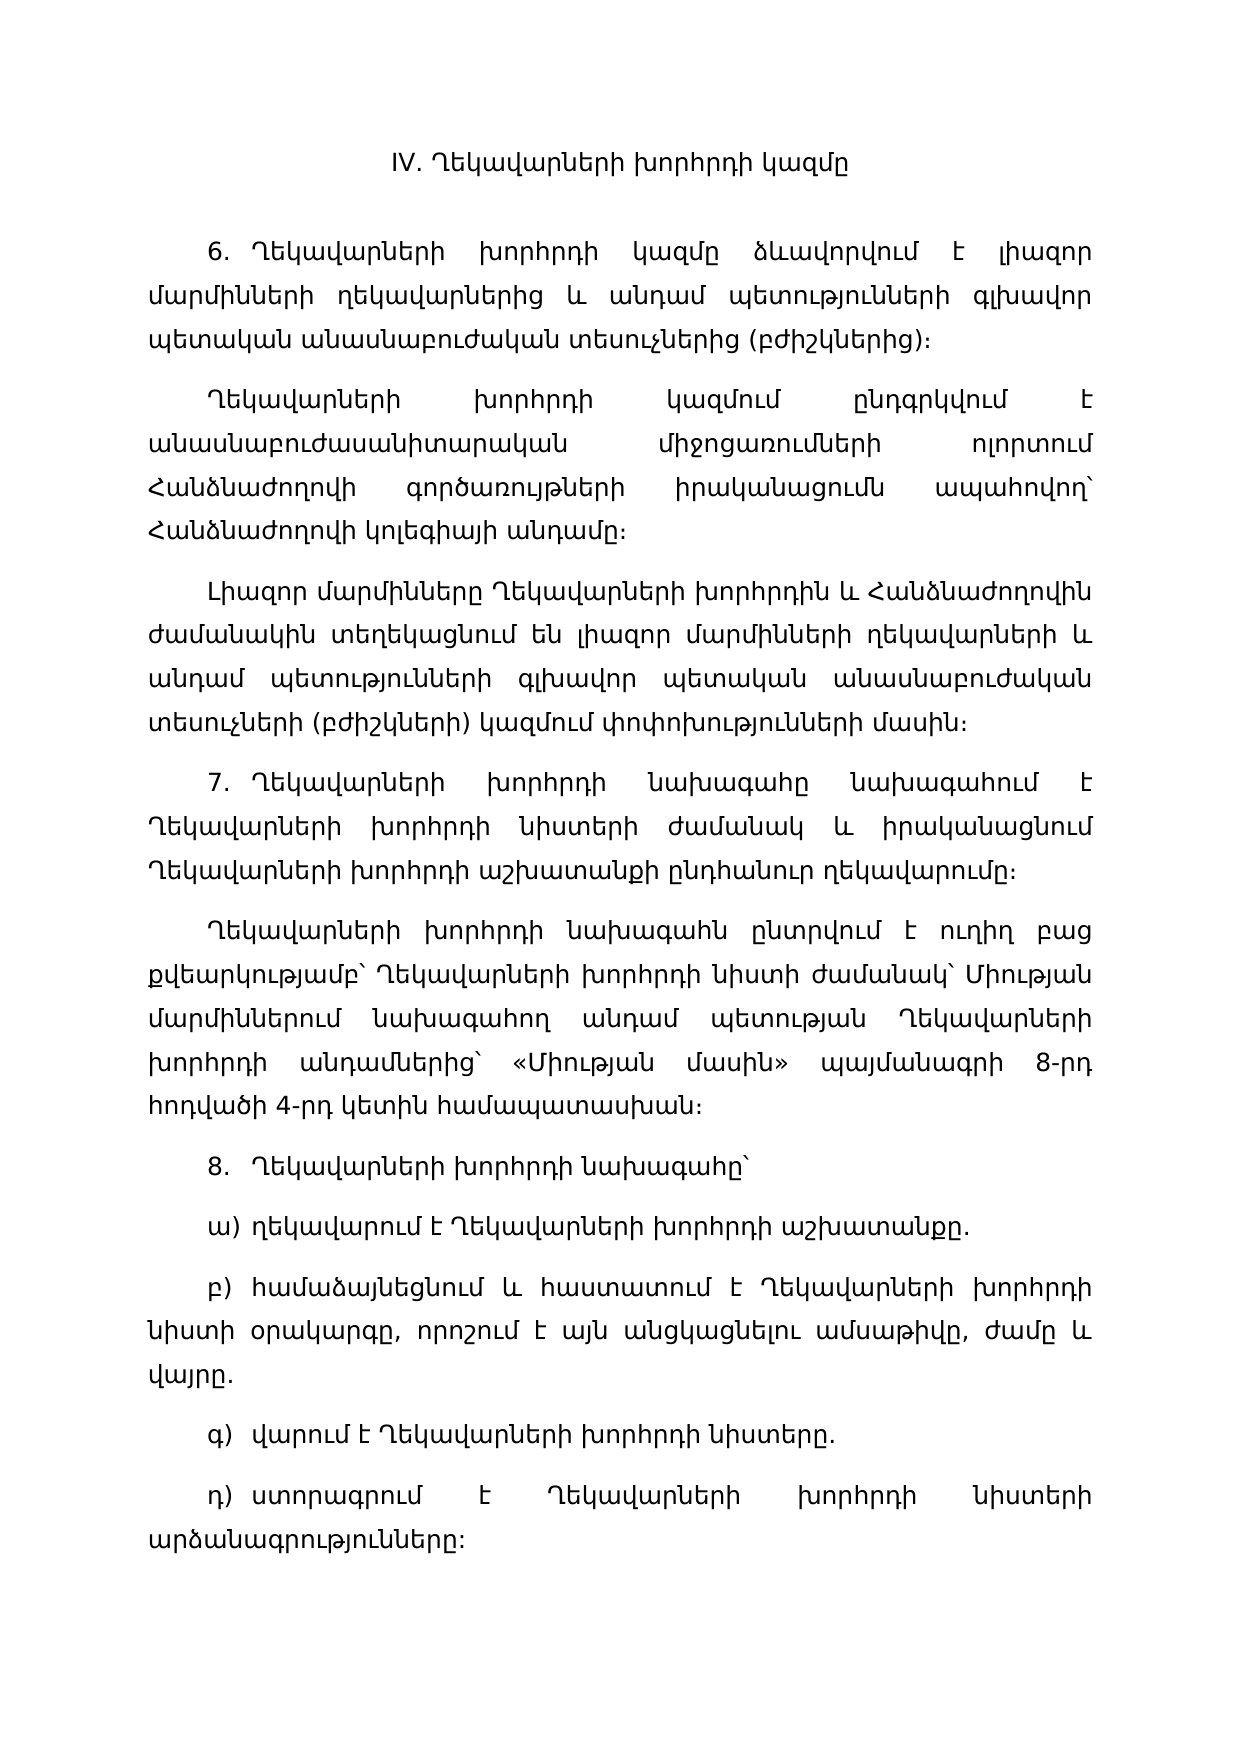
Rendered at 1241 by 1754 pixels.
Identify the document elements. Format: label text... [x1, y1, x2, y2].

text Լիազոր մարմինները Ղեկավարների խորհրդին և Հանձնաժողովին ժամանակին տեղեկացնում են լիազոր մարմինների ղեկավարների և անդամ պետությունների գլխավոր պետական անասնաբուժական տեսուչների (բժիշկների) կազմում փոփոխությունների մասին։ [148, 577, 1093, 737]
text գ) վարում է Ղեկավարների խորհրդի նիստերը. [148, 1421, 1093, 1450]
text 6. Ղեկավարների խորհրդի կազմը ձևավորվում է լիազոր մարմինների ղեկավարներից և անդամ պետությունների գլխավոր պետական անասնաբուժական տեսուչներից (բժիշկներից)։ [148, 237, 1093, 354]
text բ) համաձայնեցնում և հաստատում է Ղեկավարների խորհրդի նիստի օրակարգը, որոշում է այն անցկացնելու ամսաթիվը, ժամը և վայրը. [148, 1273, 1093, 1389]
text դ) ստորագրում է Ղեկավարների խորհրդի նիստերի արձանագրությունները: [148, 1481, 1093, 1554]
text IV. Ղեկավարների խորհրդի կազմը [148, 148, 1092, 177]
text Ղեկավարների խորհրդի նախագահն ընտրվում է ուղիղ բաց քվեարկությամբ՝ Ղեկավարների խորհրդի նիստի ժամանակ՝ Միության մարմիններում նախագահող անդամ պետության Ղեկավարների խորհրդի անդամներից՝ «Միության մասին» պայմանագրի 8-րդ հոդվածի 4-րդ կետին համապատասխան։ [148, 916, 1093, 1121]
text 8. Ղեկավարների խորհրդի նախագահը՝ [148, 1152, 1093, 1181]
text ա) ղեկավարում է Ղեկավարների խորհրդի աշխատանքը. [148, 1212, 1093, 1241]
text Ղեկավարների խորհրդի կազմում ընդգրկվում է անասնաբուժասանիտարական միջոցառումների ոլորտում Հանձնաժողովի գործառույթների իրականացումն ապահովող՝ Հանձնաժողովի կոլեգիայի անդամը։ [148, 385, 1093, 546]
text 7. Ղեկավարների խորհրդի նախագահը նախագահում է Ղեկավարների խորհրդի նիստերի ժամանակ և իրականացնում Ղեկավարների խորհրդի աշխատանքի ընդհանուր ղեկավարումը։ [148, 768, 1093, 885]
